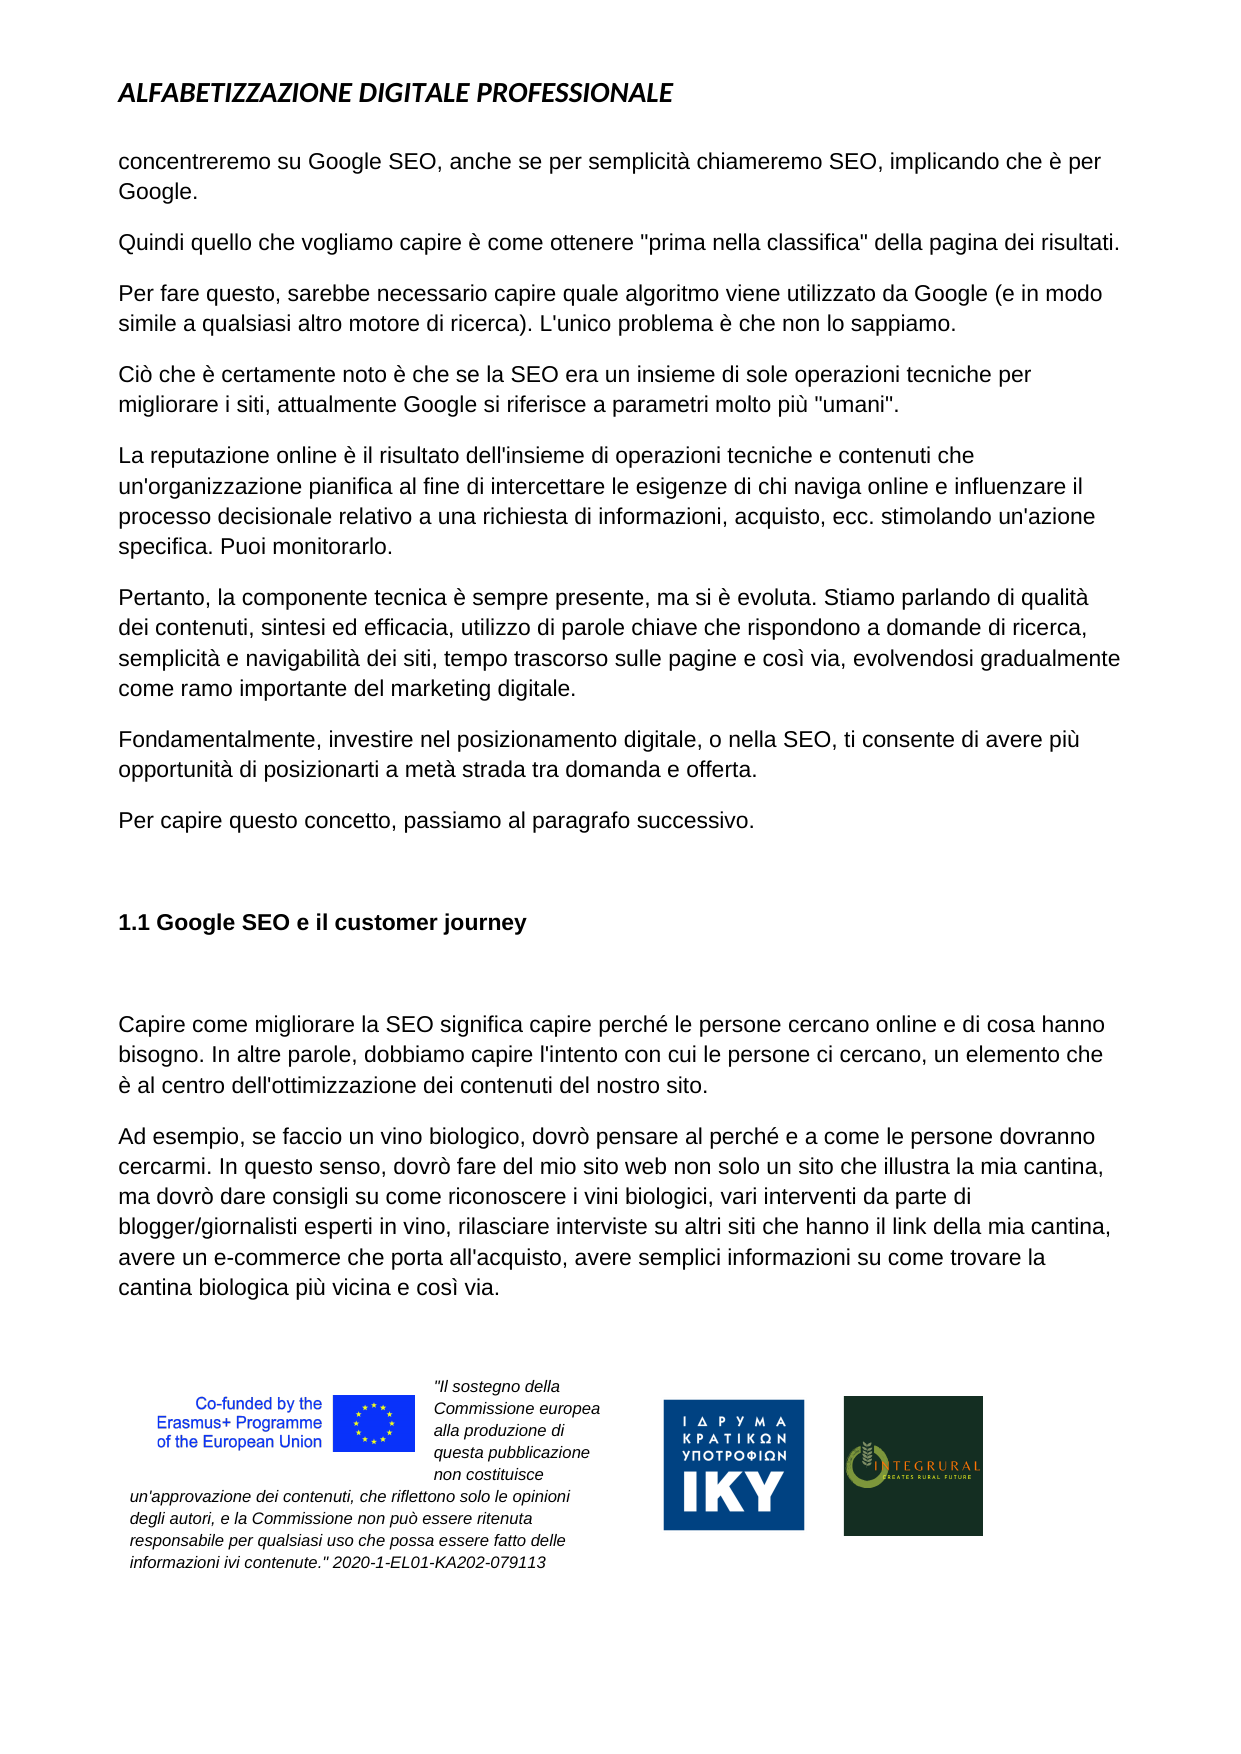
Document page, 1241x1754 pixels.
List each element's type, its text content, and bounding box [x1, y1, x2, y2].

text 1.1 Google SEO e il customer journey [118, 909, 1122, 935]
text La reputazione online è il risultato dell'insieme di operazioni tecniche e contenuti che un'organizzazione pianifica al fine di intercettare le esigenze di chi naviga online e influenzare il processo decisionale relativo a una richiesta di informazioni, acquisto, ecc. stimolando un'azione specifica. Puoi monitorarlo. [118, 442, 1122, 559]
picture [157, 1395, 415, 1452]
text Per fare questo, sarebbe necessario capire quale algoritmo viene utilizzato da Google (e in modo simile a qualsiasi altro motore di ricerca). L'unico problema è che non lo sappiamo. [118, 280, 1122, 336]
picture [659, 1395, 809, 1535]
text Per capire questo concetto, passiamo al paragrafo successivo. [118, 807, 1122, 833]
text Pertanto, la componente tecnica è sempre presente, ma si è evoluta. Stiamo parlando di qualità dei contenuti, sintesi ed efficacia, utilizzo di parole chiave che rispondono a domande di ricerca, semplicità e navigabilità dei siti, tempo trascorso sulle pagine e così via, evolvendosi gradualmente come ramo importante del marketing digitale. [118, 584, 1122, 701]
text Ad esempio, se faccio un vino biologico, dovrò pensare al perché e a come le persone dovranno cercarmi. In questo senso, dovrò fare del mio sito web non solo un sito che illustra la mia cantina, ma dovrò dare consigli su come riconoscere i vini biologici, vari interventi da parte di blogger/giornalisti esperti in vino, rilasciare interviste su altri siti che hanno il link della mia cantina, avere un e-commerce che porta all'acquisto, avere semplici informazioni su come trovare la cantina biologica più vicina e così via. [118, 1123, 1122, 1300]
text Fondamentalmente, investire nel posizionamento digitale, o nella SEO, ti consente di avere più opportunità di posizionarti a metà strada tra domanda e offerta. [118, 726, 1122, 782]
text Ciò che è certamente noto è che se la SEO era un insieme di sole operazioni tecniche per migliorare i siti, attualmente Google si riferisce a parametri molto più "umani". [118, 361, 1122, 418]
text Capire come migliorare la SEO significa capire perché le persone cercano online e di cosa hanno bisogno. In altre parole, dobbiamo capire l'intento con cui le persone ci cercano, un elemento che è al centro dell'ottimizzazione dei contenuti del nostro sito. [118, 1011, 1122, 1098]
picture [843, 1396, 983, 1536]
text Quindi quello che vogliamo capire è come ottenere "prima nella classifica" della pagina dei risultati. [118, 229, 1122, 255]
